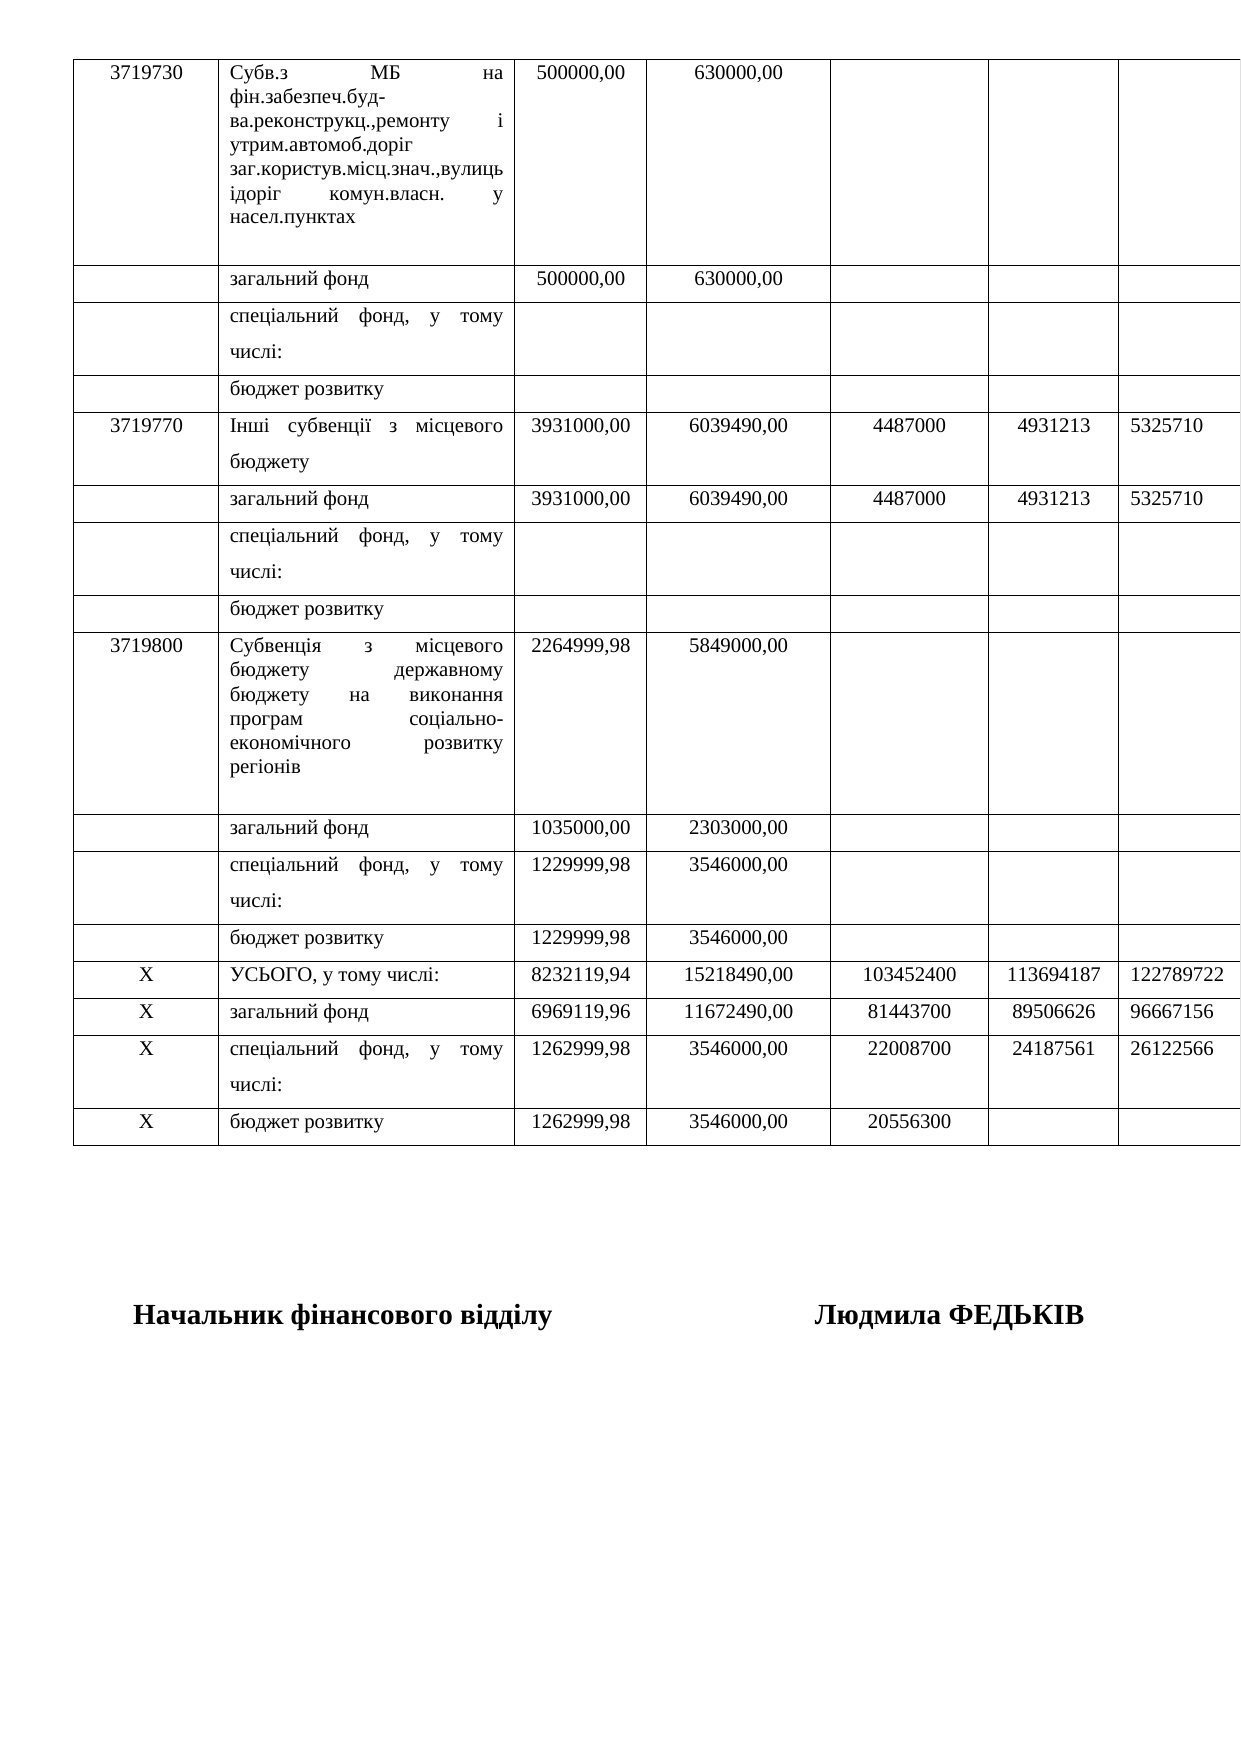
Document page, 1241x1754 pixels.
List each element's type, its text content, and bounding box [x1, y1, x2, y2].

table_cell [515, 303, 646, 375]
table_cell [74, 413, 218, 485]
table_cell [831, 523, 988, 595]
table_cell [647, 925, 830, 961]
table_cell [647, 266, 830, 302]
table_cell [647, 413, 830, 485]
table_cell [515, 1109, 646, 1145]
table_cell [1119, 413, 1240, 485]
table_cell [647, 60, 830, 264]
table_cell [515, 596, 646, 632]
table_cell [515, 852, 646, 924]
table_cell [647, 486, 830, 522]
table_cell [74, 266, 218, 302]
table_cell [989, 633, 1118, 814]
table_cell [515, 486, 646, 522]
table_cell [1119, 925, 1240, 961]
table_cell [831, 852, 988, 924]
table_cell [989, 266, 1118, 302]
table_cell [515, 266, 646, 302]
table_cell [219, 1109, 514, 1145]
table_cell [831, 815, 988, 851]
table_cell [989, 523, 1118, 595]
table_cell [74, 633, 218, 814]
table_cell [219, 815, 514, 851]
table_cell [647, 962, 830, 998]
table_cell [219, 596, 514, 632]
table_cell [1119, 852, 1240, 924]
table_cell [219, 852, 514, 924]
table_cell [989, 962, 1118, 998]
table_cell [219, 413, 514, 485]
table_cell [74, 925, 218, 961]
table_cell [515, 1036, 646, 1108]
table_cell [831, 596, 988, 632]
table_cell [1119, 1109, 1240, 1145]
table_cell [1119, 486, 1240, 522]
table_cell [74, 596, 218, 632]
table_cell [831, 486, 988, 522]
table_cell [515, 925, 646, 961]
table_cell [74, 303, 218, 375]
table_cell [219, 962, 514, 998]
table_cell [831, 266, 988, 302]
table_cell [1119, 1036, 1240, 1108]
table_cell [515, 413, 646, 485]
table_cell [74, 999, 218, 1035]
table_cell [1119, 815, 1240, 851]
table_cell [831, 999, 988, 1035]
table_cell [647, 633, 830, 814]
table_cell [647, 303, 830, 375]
text Начальник фінансового відділу Людмила ФЕДЬКІВ [133, 1297, 1181, 1331]
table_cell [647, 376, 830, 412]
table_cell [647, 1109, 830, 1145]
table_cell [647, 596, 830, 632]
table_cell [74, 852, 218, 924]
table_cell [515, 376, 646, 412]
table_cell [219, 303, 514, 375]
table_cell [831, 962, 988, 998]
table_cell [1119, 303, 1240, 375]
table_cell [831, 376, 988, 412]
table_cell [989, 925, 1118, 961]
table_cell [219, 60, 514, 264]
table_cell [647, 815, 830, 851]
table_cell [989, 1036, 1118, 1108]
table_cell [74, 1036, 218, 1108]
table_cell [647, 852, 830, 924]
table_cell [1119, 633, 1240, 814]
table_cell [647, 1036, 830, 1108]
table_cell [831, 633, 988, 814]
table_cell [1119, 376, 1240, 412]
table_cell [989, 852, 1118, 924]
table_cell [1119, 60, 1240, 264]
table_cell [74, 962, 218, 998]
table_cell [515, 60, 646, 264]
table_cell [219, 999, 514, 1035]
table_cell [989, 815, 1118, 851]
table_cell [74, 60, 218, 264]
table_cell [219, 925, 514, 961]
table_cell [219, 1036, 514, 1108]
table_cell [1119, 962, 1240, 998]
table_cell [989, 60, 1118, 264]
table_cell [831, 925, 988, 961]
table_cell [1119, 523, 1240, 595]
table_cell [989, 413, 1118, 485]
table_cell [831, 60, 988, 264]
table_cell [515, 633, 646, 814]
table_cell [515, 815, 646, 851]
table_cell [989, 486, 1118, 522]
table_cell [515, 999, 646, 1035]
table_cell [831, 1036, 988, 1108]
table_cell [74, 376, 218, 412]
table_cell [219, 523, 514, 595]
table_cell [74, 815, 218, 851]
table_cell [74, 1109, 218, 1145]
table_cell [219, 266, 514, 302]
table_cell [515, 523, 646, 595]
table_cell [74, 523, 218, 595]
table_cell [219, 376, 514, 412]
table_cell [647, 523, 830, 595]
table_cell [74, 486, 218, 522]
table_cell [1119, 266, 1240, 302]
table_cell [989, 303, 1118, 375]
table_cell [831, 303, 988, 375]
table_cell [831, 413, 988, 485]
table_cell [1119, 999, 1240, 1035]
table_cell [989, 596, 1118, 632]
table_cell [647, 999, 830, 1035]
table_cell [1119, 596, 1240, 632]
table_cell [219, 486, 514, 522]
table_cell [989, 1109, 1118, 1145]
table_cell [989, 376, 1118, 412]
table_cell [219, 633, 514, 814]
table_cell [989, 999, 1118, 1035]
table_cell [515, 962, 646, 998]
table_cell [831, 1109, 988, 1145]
